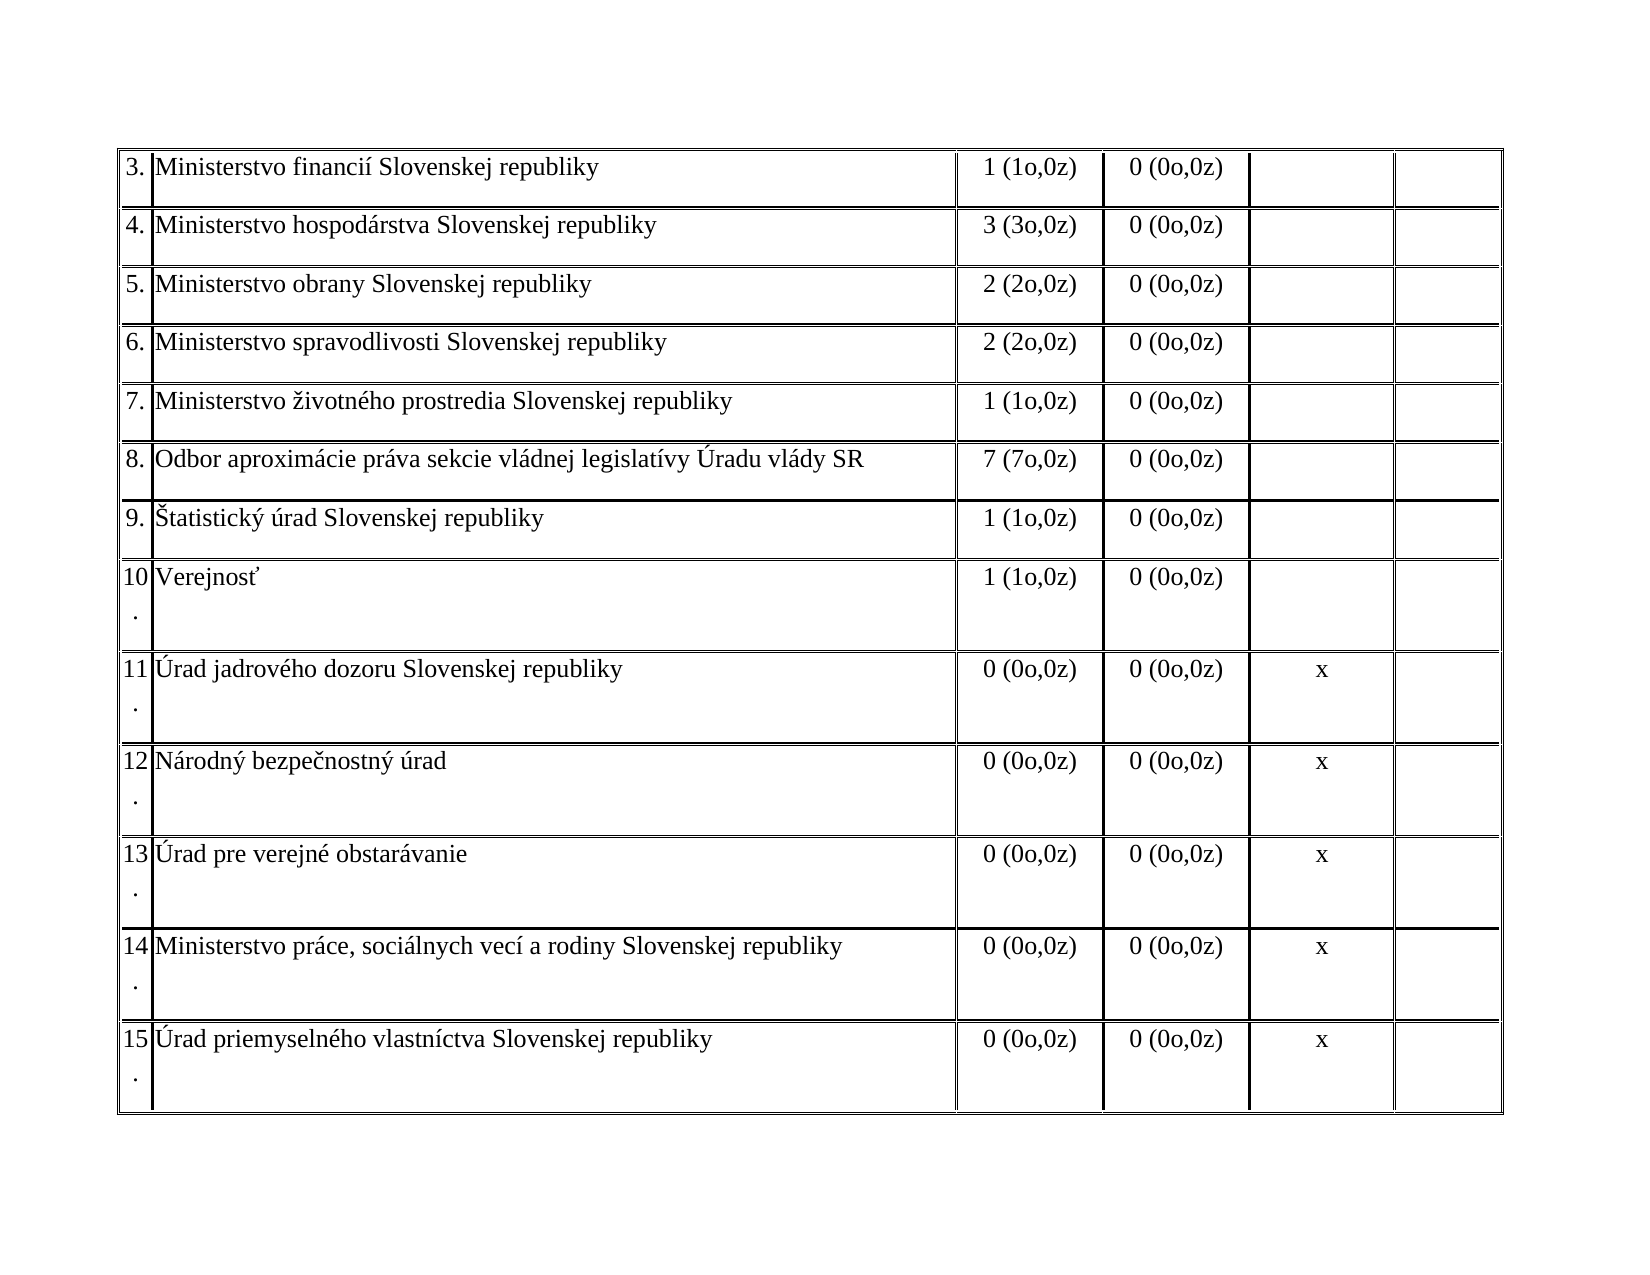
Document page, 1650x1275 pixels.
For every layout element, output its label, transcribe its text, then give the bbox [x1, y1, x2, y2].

table_cell 1 (1o,0z) [958, 561, 1102, 650]
table_cell [1251, 444, 1393, 499]
table_cell 11. [118, 650, 152, 742]
table_cell [1251, 502, 1393, 557]
table_cell 13. [120, 835, 151, 927]
table_cell Národný bezpečnostný úrad [154, 746, 955, 834]
table_cell [1395, 650, 1502, 742]
table_cell 1 (1o,0z) [957, 149, 1103, 206]
table_cell 3 (3o,0z) [958, 210, 1102, 265]
table_cell Úrad priemyselného vlastníctva Slovenskej republiky [152, 1023, 957, 1112]
table_cell [1396, 742, 1501, 834]
table_cell Verejnosť [154, 561, 955, 650]
table_cell 0 (0o,0z) [1105, 268, 1248, 323]
table_cell 6. [120, 323, 151, 382]
table_cell [1396, 206, 1501, 265]
table_cell [1251, 210, 1393, 265]
table_cell Ministerstvo hospodárstva Slovenskej republiky [154, 210, 955, 265]
table_cell 0 (0o,0z) [1103, 1023, 1249, 1112]
table_cell [1251, 561, 1393, 650]
table_cell 0 (0o,0z) [1105, 385, 1248, 440]
table_cell 0 (0o,0z) [1105, 502, 1248, 557]
table_cell x [1251, 746, 1393, 834]
table_cell 0 (0o,0z) [1105, 444, 1248, 499]
table_cell Odbor aproximácie práva sekcie vládnej legislatívy Úradu vlády SR [154, 444, 955, 499]
table_cell 2 (2o,0z) [958, 268, 1102, 323]
table_cell [1395, 151, 1501, 206]
table_cell [1396, 323, 1501, 382]
table_cell 10. [120, 557, 151, 650]
table_cell 1 (1o,0z) [958, 385, 1102, 440]
table_cell [1396, 440, 1501, 499]
table_cell 0 (0o,0z) [958, 838, 1102, 927]
table_cell Ministerstvo obrany Slovenskej republiky [154, 268, 955, 323]
table_cell x [1251, 838, 1393, 927]
table_cell 7. [118, 382, 152, 440]
table_cell [1396, 499, 1501, 557]
table_cell 3. [120, 151, 152, 206]
table_cell [1396, 835, 1501, 927]
table_cell 0 (0o,0z) [1105, 653, 1248, 742]
table_cell 15. [120, 1019, 152, 1112]
table_cell 0 (0o,0z) [958, 930, 1102, 1019]
table_cell [1395, 382, 1502, 440]
table_cell x [1251, 653, 1393, 742]
table_cell 7 (7o,0z) [958, 444, 1102, 499]
table_cell 5. [118, 265, 152, 323]
table_cell 4. [120, 206, 151, 265]
table_cell 9. [120, 499, 151, 557]
table_cell Ministerstvo financií Slovenskej republiky [152, 151, 957, 206]
table_cell x [1251, 930, 1393, 1019]
table_cell Úrad pre verejné obstarávanie [154, 838, 955, 927]
table_cell 1 (1o,0z) [958, 502, 1102, 557]
table_cell 0 (0o,0z) [958, 653, 1102, 742]
table_cell Úrad jadrového dozoru Slovenskej republiky [154, 653, 955, 742]
table_cell 0 (0o,0z) [1105, 930, 1248, 1019]
table_cell 0 (0o,0z) [1105, 561, 1248, 650]
table_cell 2 (2o,0z) [958, 327, 1102, 382]
table_cell 12. [120, 742, 151, 834]
table_cell Ministerstvo spravodlivosti Slovenskej republiky [154, 327, 955, 382]
table_cell [1396, 927, 1501, 1019]
table_cell 8. [120, 440, 151, 499]
table_cell [1251, 268, 1393, 323]
table_cell 0 (0o,0z) [1105, 838, 1248, 927]
table_cell Štatistický úrad Slovenskej republiky [154, 502, 955, 557]
table_cell 0 (0o,0z) [1105, 327, 1248, 382]
table_cell 0 (0o,0z) [1105, 746, 1248, 834]
table_cell [1251, 327, 1393, 382]
table_cell 0 (0o,0z) [1105, 210, 1248, 265]
table_cell Ministerstvo životného prostredia Slovenskej republiky [154, 385, 955, 440]
table_cell 0 (0o,0z) [957, 1023, 1103, 1112]
table_cell [1395, 265, 1502, 323]
table_cell 0 (0o,0z) [1103, 151, 1249, 206]
table_cell [1249, 151, 1394, 206]
table_cell x [1249, 1023, 1394, 1112]
table_cell 14. [120, 927, 151, 1019]
table_cell [1396, 557, 1501, 650]
table_cell [1395, 1019, 1501, 1112]
table_cell 0 (0o,0z) [958, 746, 1102, 834]
table_cell [1251, 385, 1393, 440]
table_cell Ministerstvo práce, sociálnych vecí a rodiny Slovenskej republiky [154, 930, 955, 1019]
